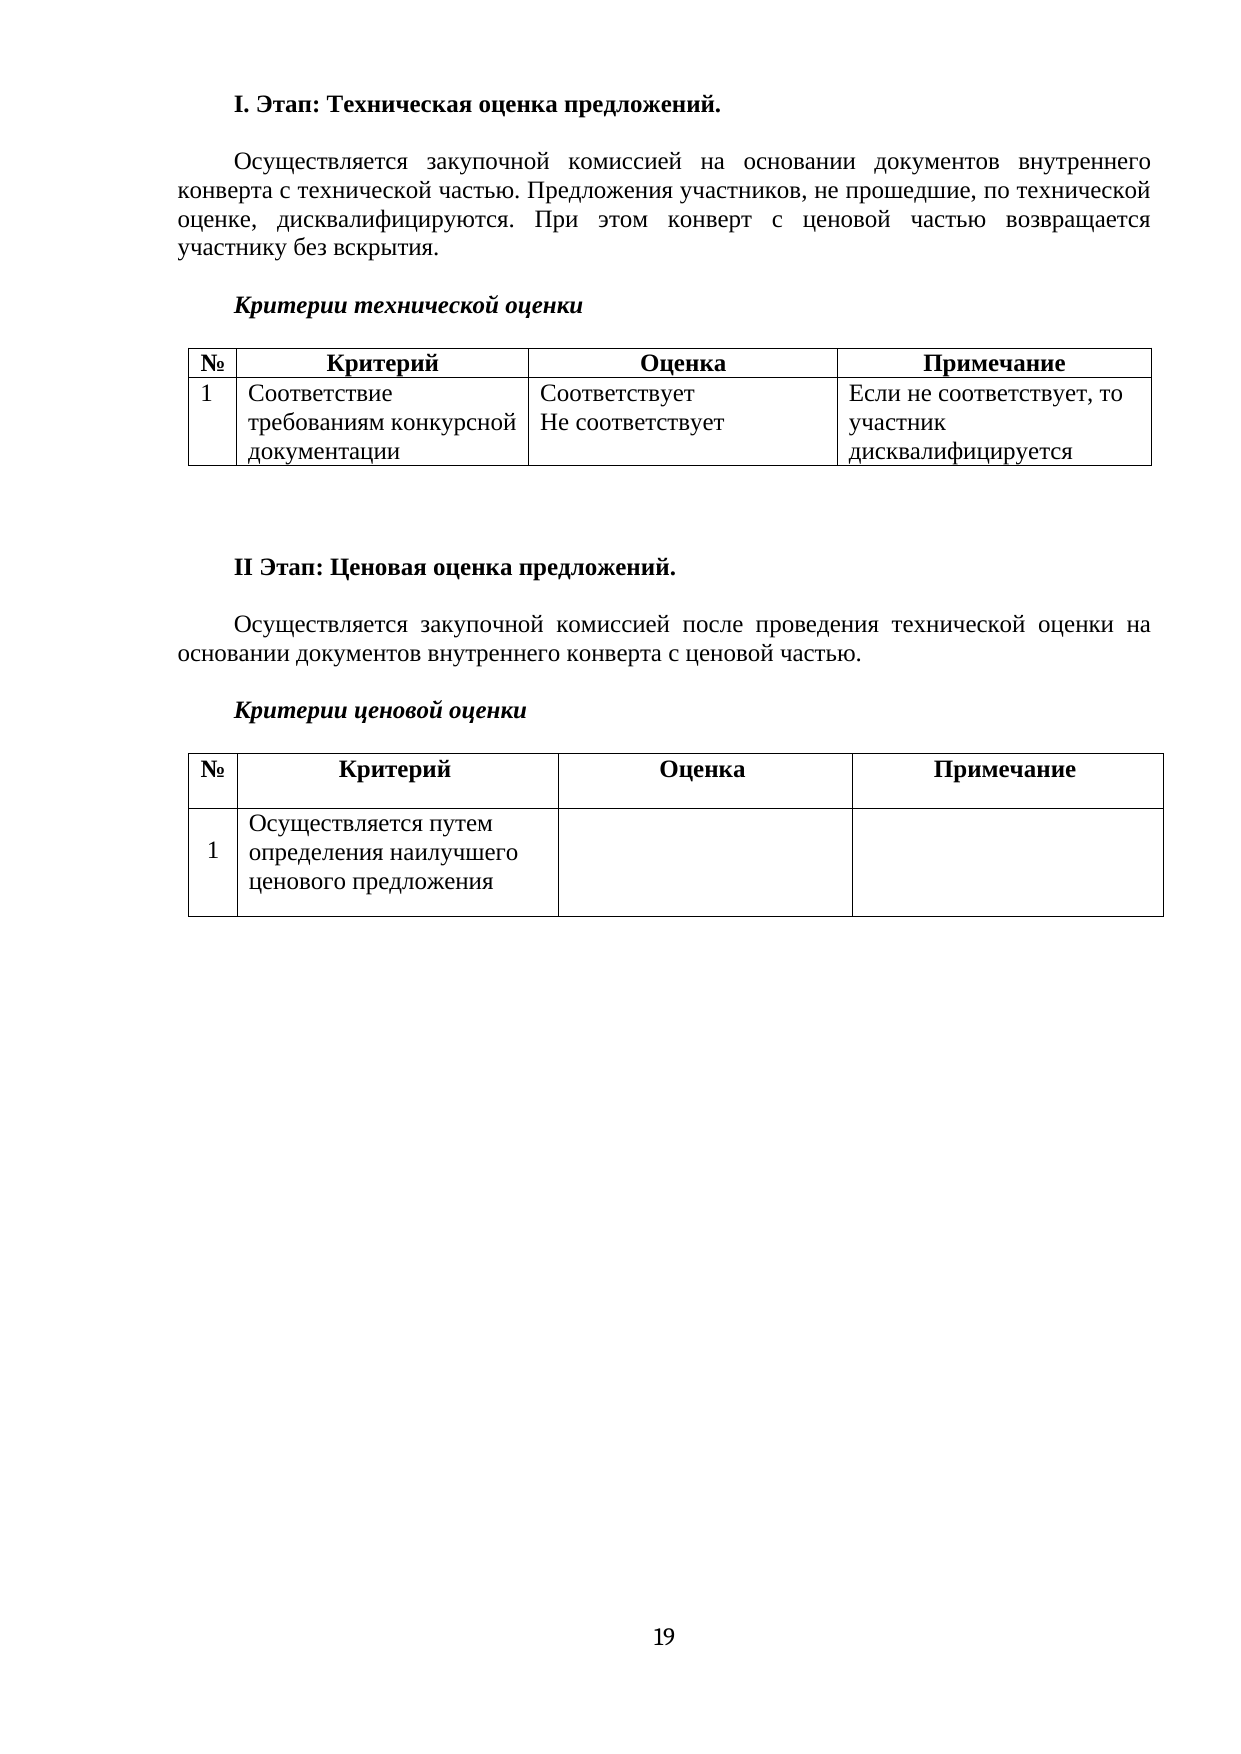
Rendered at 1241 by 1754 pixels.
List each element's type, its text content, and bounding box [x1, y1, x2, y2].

table_header № [189, 349, 236, 377]
table_cell Соответствие требованиям конкурсной документации [237, 378, 528, 464]
text Критерии технической оценки [177, 290, 1152, 319]
table_cell 1 [189, 378, 236, 464]
table_header Примечание [838, 349, 1151, 377]
table_cell [559, 809, 852, 916]
table_header Критерий [238, 754, 558, 807]
table_cell [853, 809, 1163, 916]
table_header № [189, 754, 237, 807]
table_header Оценка [559, 754, 852, 807]
text I. Этап: Техническая оценка предложений. [177, 89, 1152, 117]
table_header Примечание [853, 754, 1163, 807]
table_cell 1 [189, 809, 237, 916]
table_header Оценка [529, 349, 837, 377]
table_cell Осуществляется путем определения наилучшего ценового предложения [238, 809, 558, 916]
table_cell Соответствует Не соответствует [529, 378, 837, 464]
text II Этап: Ценовая оценка предложений. [177, 552, 1152, 581]
table_cell Если не соответствует, то участник дисквалифицируется [838, 378, 1151, 464]
text Осуществляется закупочной комиссией на основании документов внутреннего конверта с технической частью. Предложения участников, не прошедшие, по технической оценке, дисквалифицируются. При этом конверт с ценовой частью возвращается участнику без вскрытия. [177, 146, 1152, 261]
text Осуществляется закупочной комиссией после проведения технической оценки на основании документов внутреннего конверта с ценовой частью. [177, 609, 1152, 667]
text Критерии ценовой оценки [177, 696, 1152, 724]
table_header Критерий [237, 349, 528, 377]
